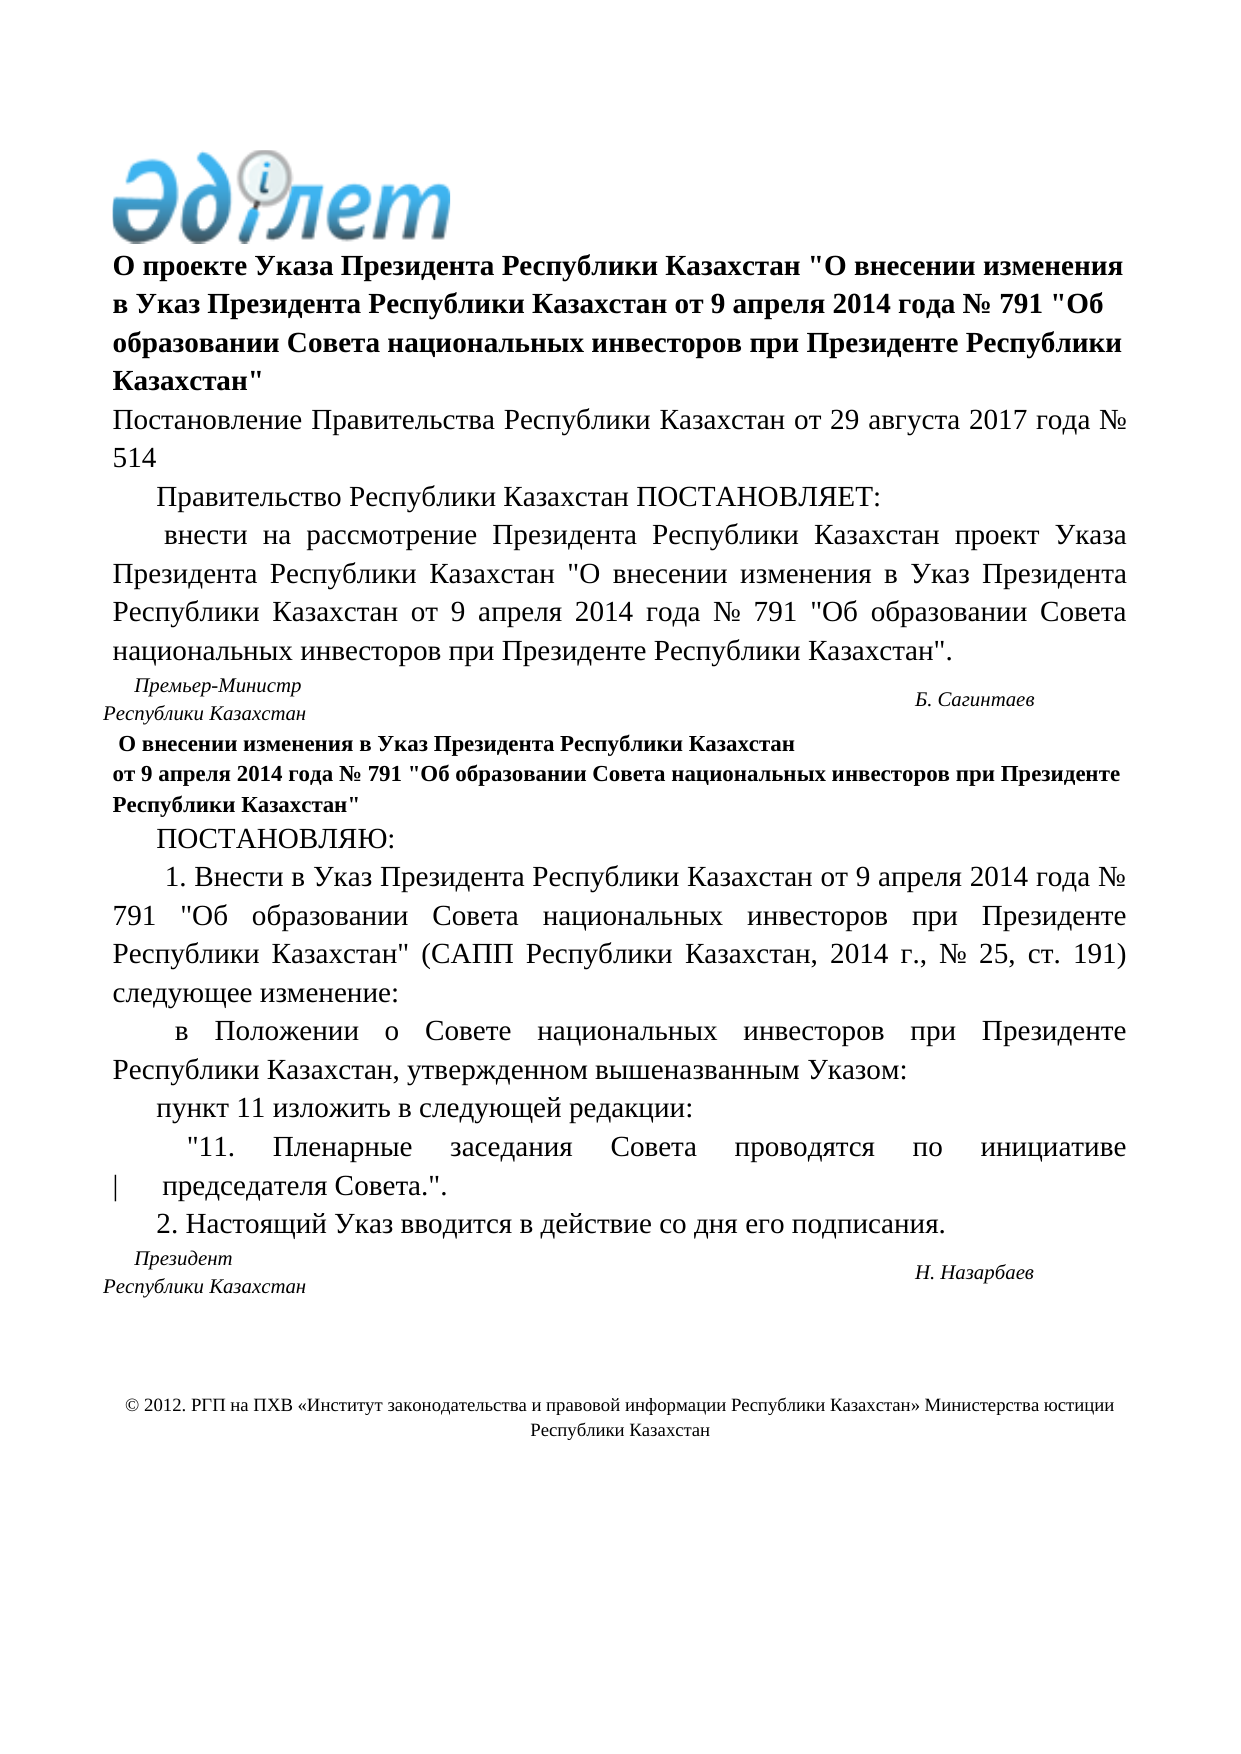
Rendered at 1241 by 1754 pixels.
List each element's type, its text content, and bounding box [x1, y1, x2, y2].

text "11. Пленарные заседания Совета проводятся по инициативе | председателя Совета.". [112, 1129, 1128, 1201]
table_header Премьер-Министр Республики Казахстан [101, 672, 913, 730]
text в Положении о Совете национальных инвесторов при Президенте Республики Казахстан, утвержденном вышеназванным Указом: [112, 1013, 1128, 1086]
text 1. Внести в Указ Президента Республики Казахстан от 9 апреля 2014 года № 791 "Об образовании Совета национальных инвесторов при Президенте Республики Казахстан" (САПП Республики Казахстан, 2014 г., № 25, ст. 191) следующее изменение: [112, 859, 1128, 1008]
text Постановление Правительства Республики Казахстан от 29 августа 2017 года № 514 [112, 402, 1128, 474]
text © 2012. РГП на ПХВ «Институт законодательства и правовой информации Республики Казахстан» Министерства юстиции Республики Казахстан [112, 1394, 1128, 1440]
text Правительство Республики Казахстан ПОСТАНОВЛЯЕТ: [112, 479, 1128, 512]
table_header Президент Республики Казахстан [101, 1245, 913, 1303]
picture [112, 150, 451, 244]
text ПОСТАНОВЛЯЮ: [112, 821, 1128, 854]
text О проекте Указа Президента Республики Казахстан "О внесении изменения в Указ Президента Республики Казахстан от 9 апреля 2014 года № 791 "Об образовании Совета национальных инвесторов при Президенте Республики Казахстан" [112, 248, 1128, 397]
text О внесении изменения в Указ Президента Республики Казахстан от 9 апреля 2014 года № 791 "Об образовании Совета национальных инвесторов при Президенте Республики Казахстан" [112, 730, 1128, 817]
table_header Н. Назарбаев [913, 1245, 1240, 1303]
table_header Б. Сагинтаев [913, 672, 1240, 730]
text 2. Настоящий Указ вводится в действие со дня его подписания. [112, 1206, 1128, 1240]
text пункт 11 изложить в следующей редакции: [112, 1091, 1128, 1124]
text внести на рассмотрение Президента Республики Казахстан проект Указа Президента Республики Казахстан "О внесении изменения в Указ Президента Республики Казахстан от 9 апреля 2014 года № 791 "Об образовании Совета национальных инвесторов при Президенте Республики Казахстан". [112, 517, 1128, 667]
